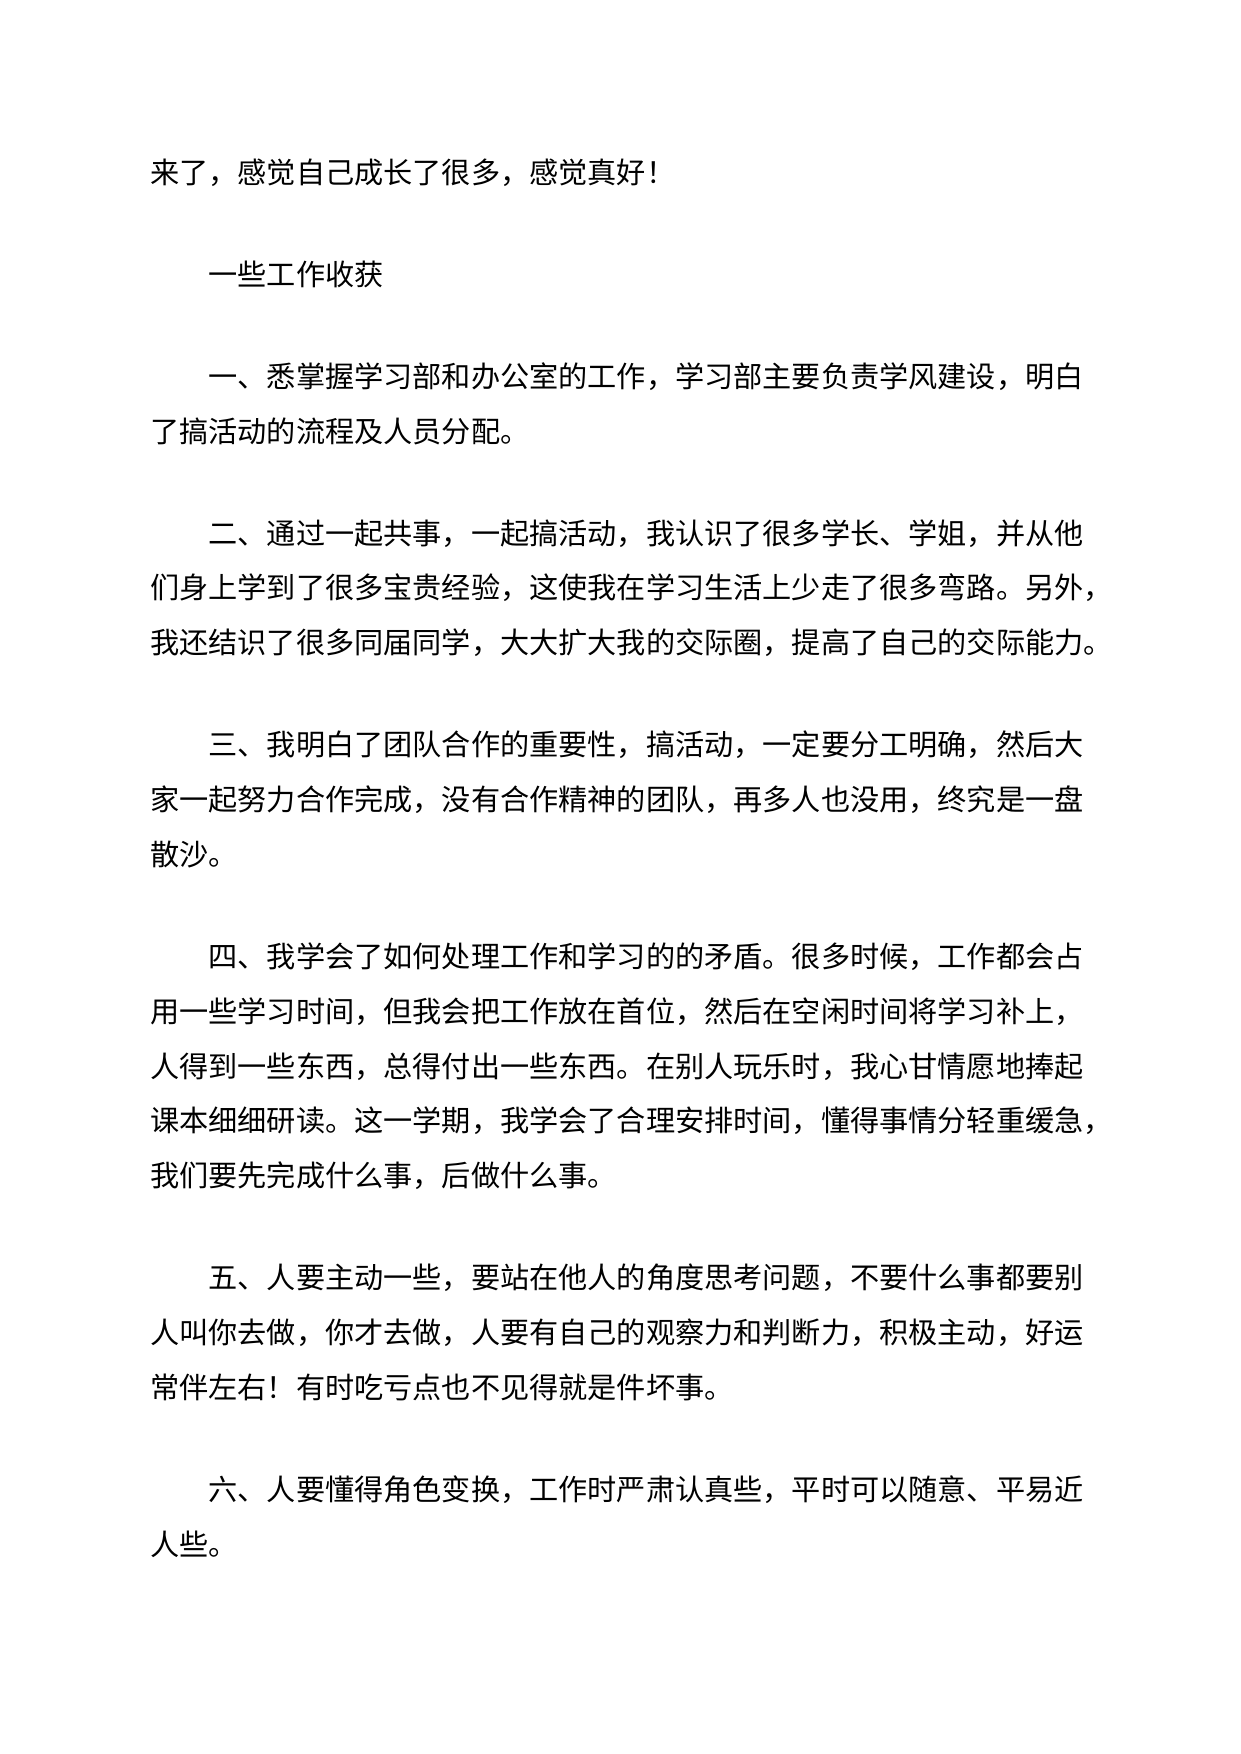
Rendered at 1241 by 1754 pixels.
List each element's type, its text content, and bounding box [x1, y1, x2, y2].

text 一些工作收获 [150, 252, 1090, 294]
text 二、通过一起共事，一起搞活动，我认识了很多学长、学姐，并从他们身上学到了很多宝贵经验，这使我在学习生活上少走了很多弯路。另外，我还结识了很多同届同学，大大扩大我的交际圈，提高了自己的交际能力。 [150, 510, 1090, 662]
text 四、我学会了如何处理工作和学习的的矛盾。很多时候，工作都会占用一些学习时间，但我会把工作放在首位，然后在空闲时间将学习补上，人得到一些东西，总得付出一些东西。在别人玩乐时，我心甘情愿地捧起课本细细研读。这一学期，我学会了合理安排时间，懂得事情分轻重缓急，我们要先完成什么事，后做什么事。 [150, 933, 1090, 1195]
text 五、人要主动一些，要站在他人的角度思考问题，不要什么事都要别人叫你去做，你才去做，人要有自己的观察力和判断力，积极主动，好运常伴左右！有时吃亏点也不见得就是件坏事。 [150, 1255, 1090, 1407]
text 六、人要懂得角色变换，工作时严肃认真些，平时可以随意、平易近人些。 [150, 1466, 1090, 1563]
text 一、悉掌握学习部和办公室的工作，学习部主要负责学风建设，明白了搞活动的流程及人员分配。 [150, 353, 1090, 451]
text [150, 150, 1090, 192]
text 三、我明白了团队合作的重要性，搞活动，一定要分工明确，然后大家一起努力合作完成，没有合作精神的团队，再多人也没用，终究是一盘散沙。 [150, 722, 1090, 874]
